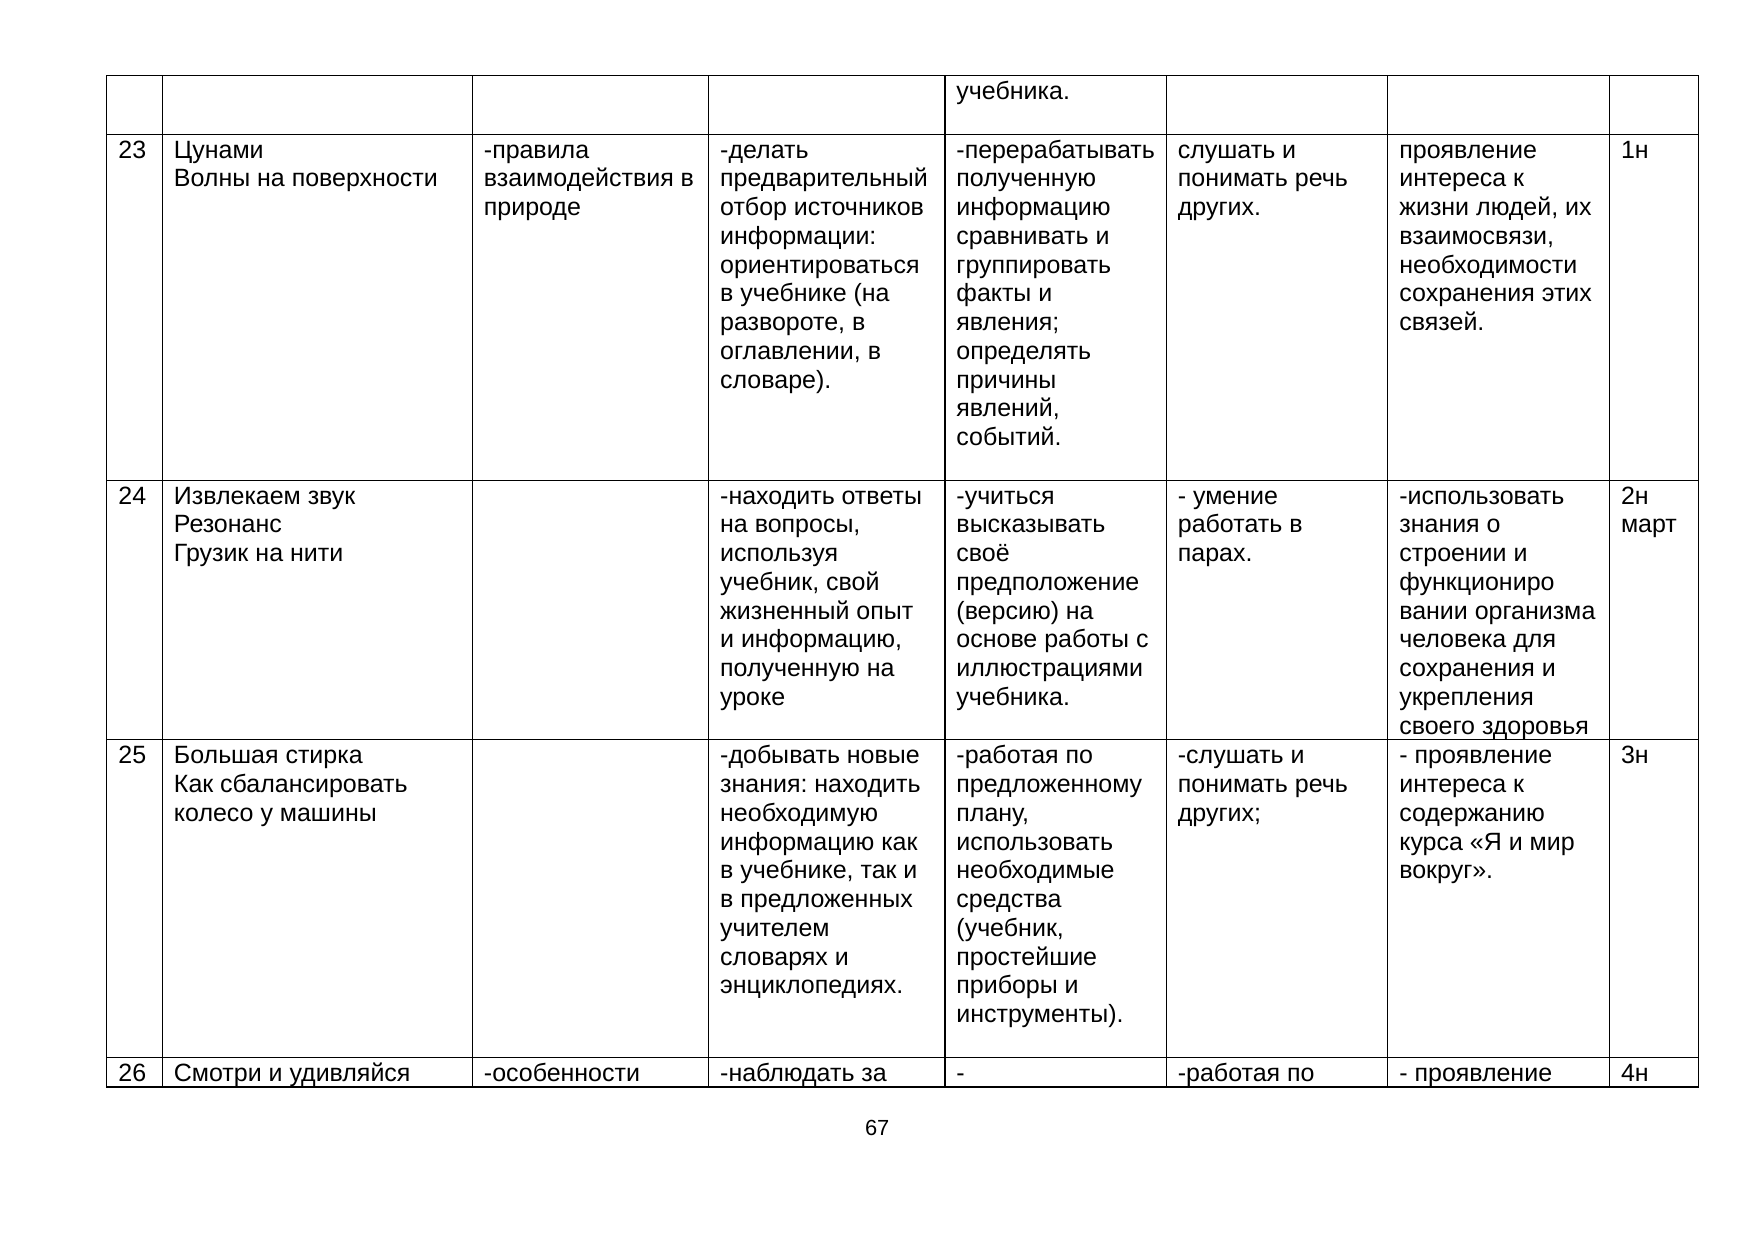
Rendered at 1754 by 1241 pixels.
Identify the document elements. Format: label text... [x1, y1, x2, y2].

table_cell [709, 76, 944, 133]
table_cell 25 [107, 740, 162, 1057]
table_cell -учиться высказывать своё предположение (версию) на основе работы с иллюстрациями учебника. [946, 481, 1166, 739]
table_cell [1388, 76, 1609, 133]
table_cell [473, 481, 708, 739]
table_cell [163, 1058, 472, 1086]
table_cell 22 [107, 76, 162, 133]
table_cell -правила взаимодействия в природе [473, 135, 708, 479]
table_cell слушать и понимать речь других. [1167, 135, 1387, 479]
table_cell 4н март [1610, 1058, 1698, 1086]
table_cell Цунами Волны на поверхности [163, 135, 472, 479]
table_cell 4н [1610, 76, 1698, 133]
table_cell - проявление интереса к содержанию курса «Я и мир вокруг». [1388, 740, 1609, 1057]
table_cell Извлекаем звук Резонанс Грузик на нити [163, 481, 472, 739]
table_cell 1н [1610, 135, 1698, 479]
table_cell -использовать знания о строении и функциониро вании организма человека для сохранения и укрепления своего здоровья [1388, 481, 1609, 739]
table_cell [473, 740, 708, 1057]
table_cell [946, 76, 1166, 133]
table_cell -находить ответы на вопросы, используя учебник, свой жизненный опыт и информацию, полученную на уроке [709, 481, 944, 739]
table_cell 3н [1610, 740, 1698, 1057]
table_cell 26 [107, 1058, 162, 1086]
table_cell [946, 1058, 1166, 1086]
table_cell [473, 1058, 708, 1086]
table_cell 24 [107, 481, 162, 739]
table_cell -работая по предложенному плану, использовать необходимые средства (учебник, простейшие приборы и инструменты). [946, 740, 1166, 1057]
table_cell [163, 76, 472, 133]
table_cell -делать предварительный отбор источников информации: ориентироваться в учебнике (на развороте, в оглавлении, в словаре). [709, 135, 944, 479]
table_cell проявление интереса к жизни людей, их взаимосвязи, необходимости сохранения этих связей. [1388, 135, 1609, 479]
table_cell 2н март [1610, 481, 1698, 739]
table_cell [1167, 1058, 1387, 1086]
table_cell Большая стирка Как сбалансировать колесо у машины [163, 740, 472, 1057]
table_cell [1388, 1058, 1609, 1086]
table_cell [473, 76, 708, 133]
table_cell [1167, 76, 1387, 133]
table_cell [709, 1058, 944, 1086]
table_cell -слушать и понимать речь других; [1167, 740, 1387, 1057]
table_cell -перерабатывать полученную информацию сравнивать и группировать факты и явления; определять причины явлений, событий. [946, 135, 1166, 479]
table_cell 23 [107, 135, 162, 479]
table_cell -добывать новые знания: находить необходимую информацию как в учебнике, так и в предложенных учителем словарях и энциклопедиях. [709, 740, 944, 1057]
table_cell - умение работать в парах. [1167, 481, 1387, 739]
